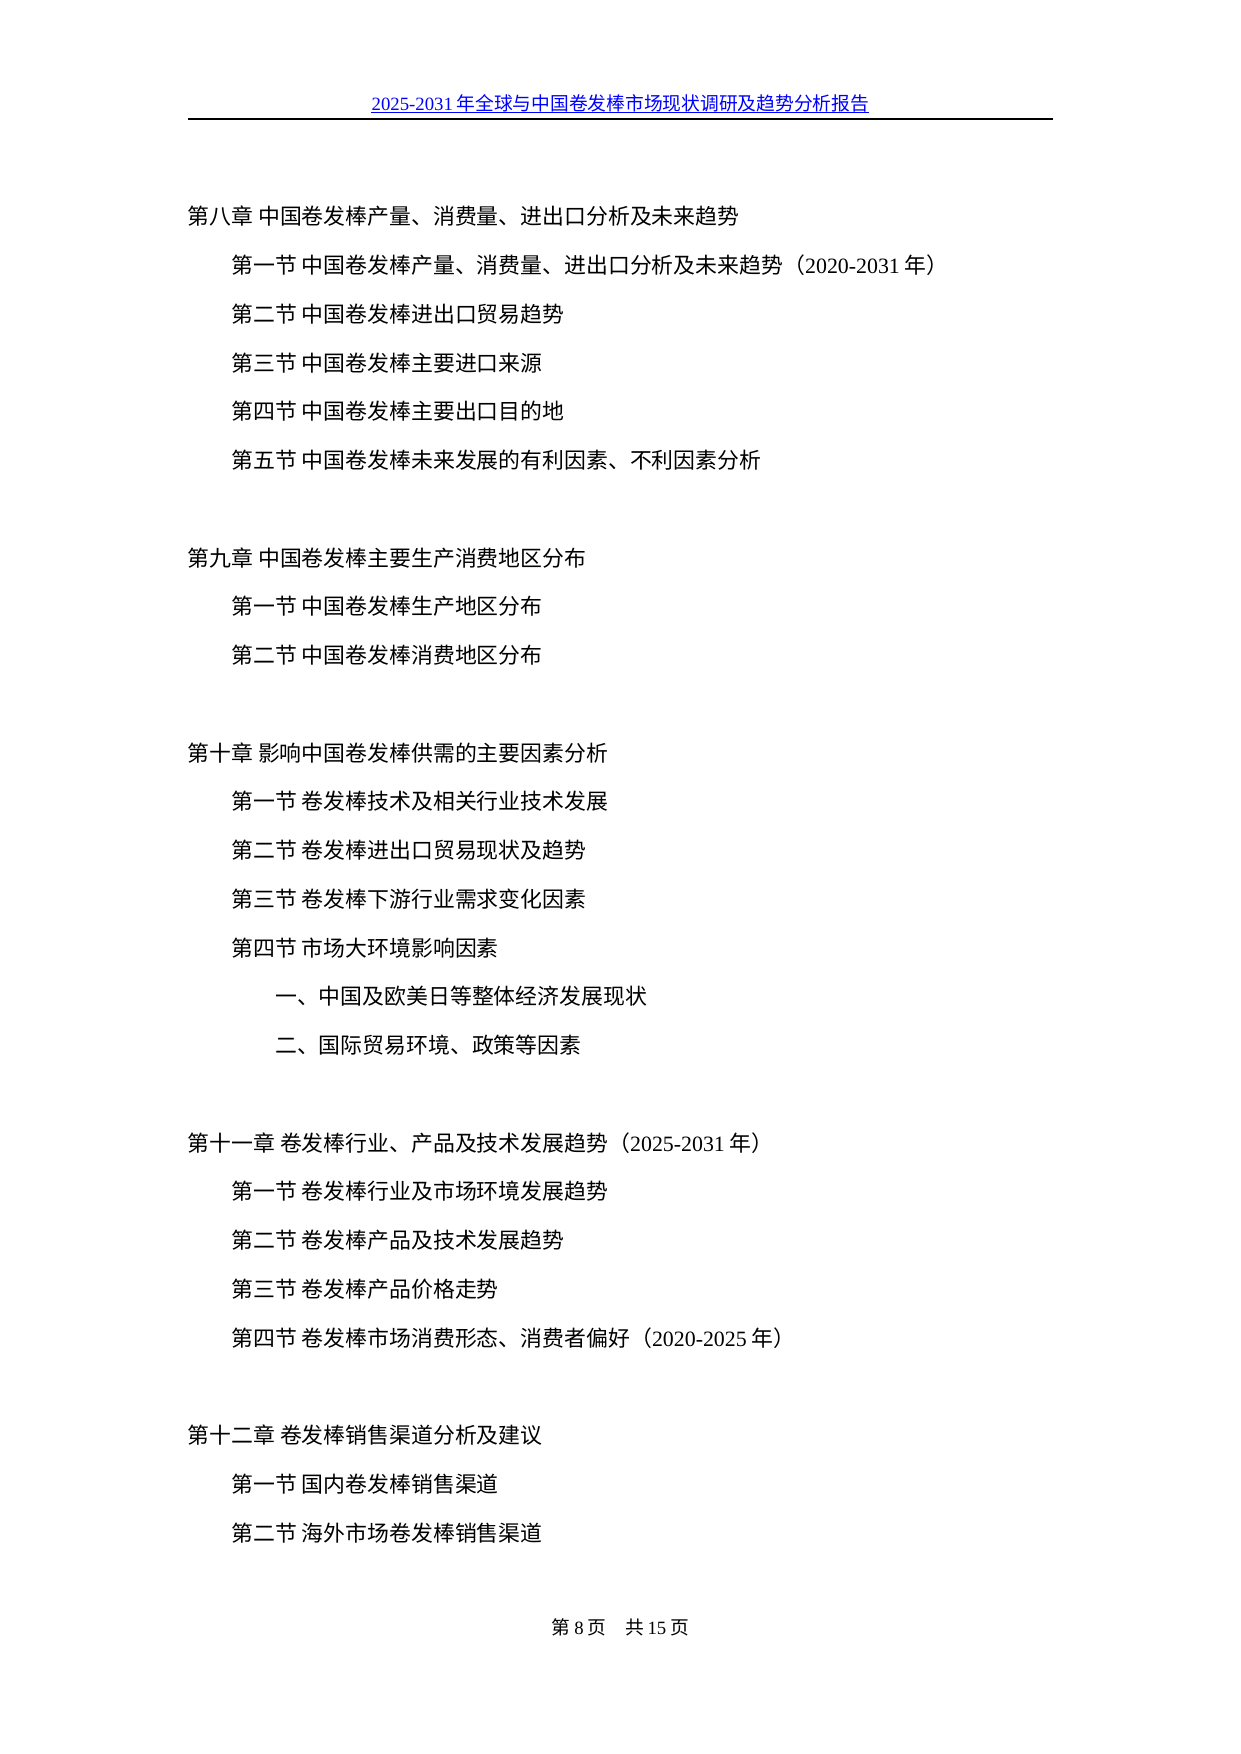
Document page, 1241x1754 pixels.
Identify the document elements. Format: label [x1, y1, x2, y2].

text [187, 150, 1053, 1548]
